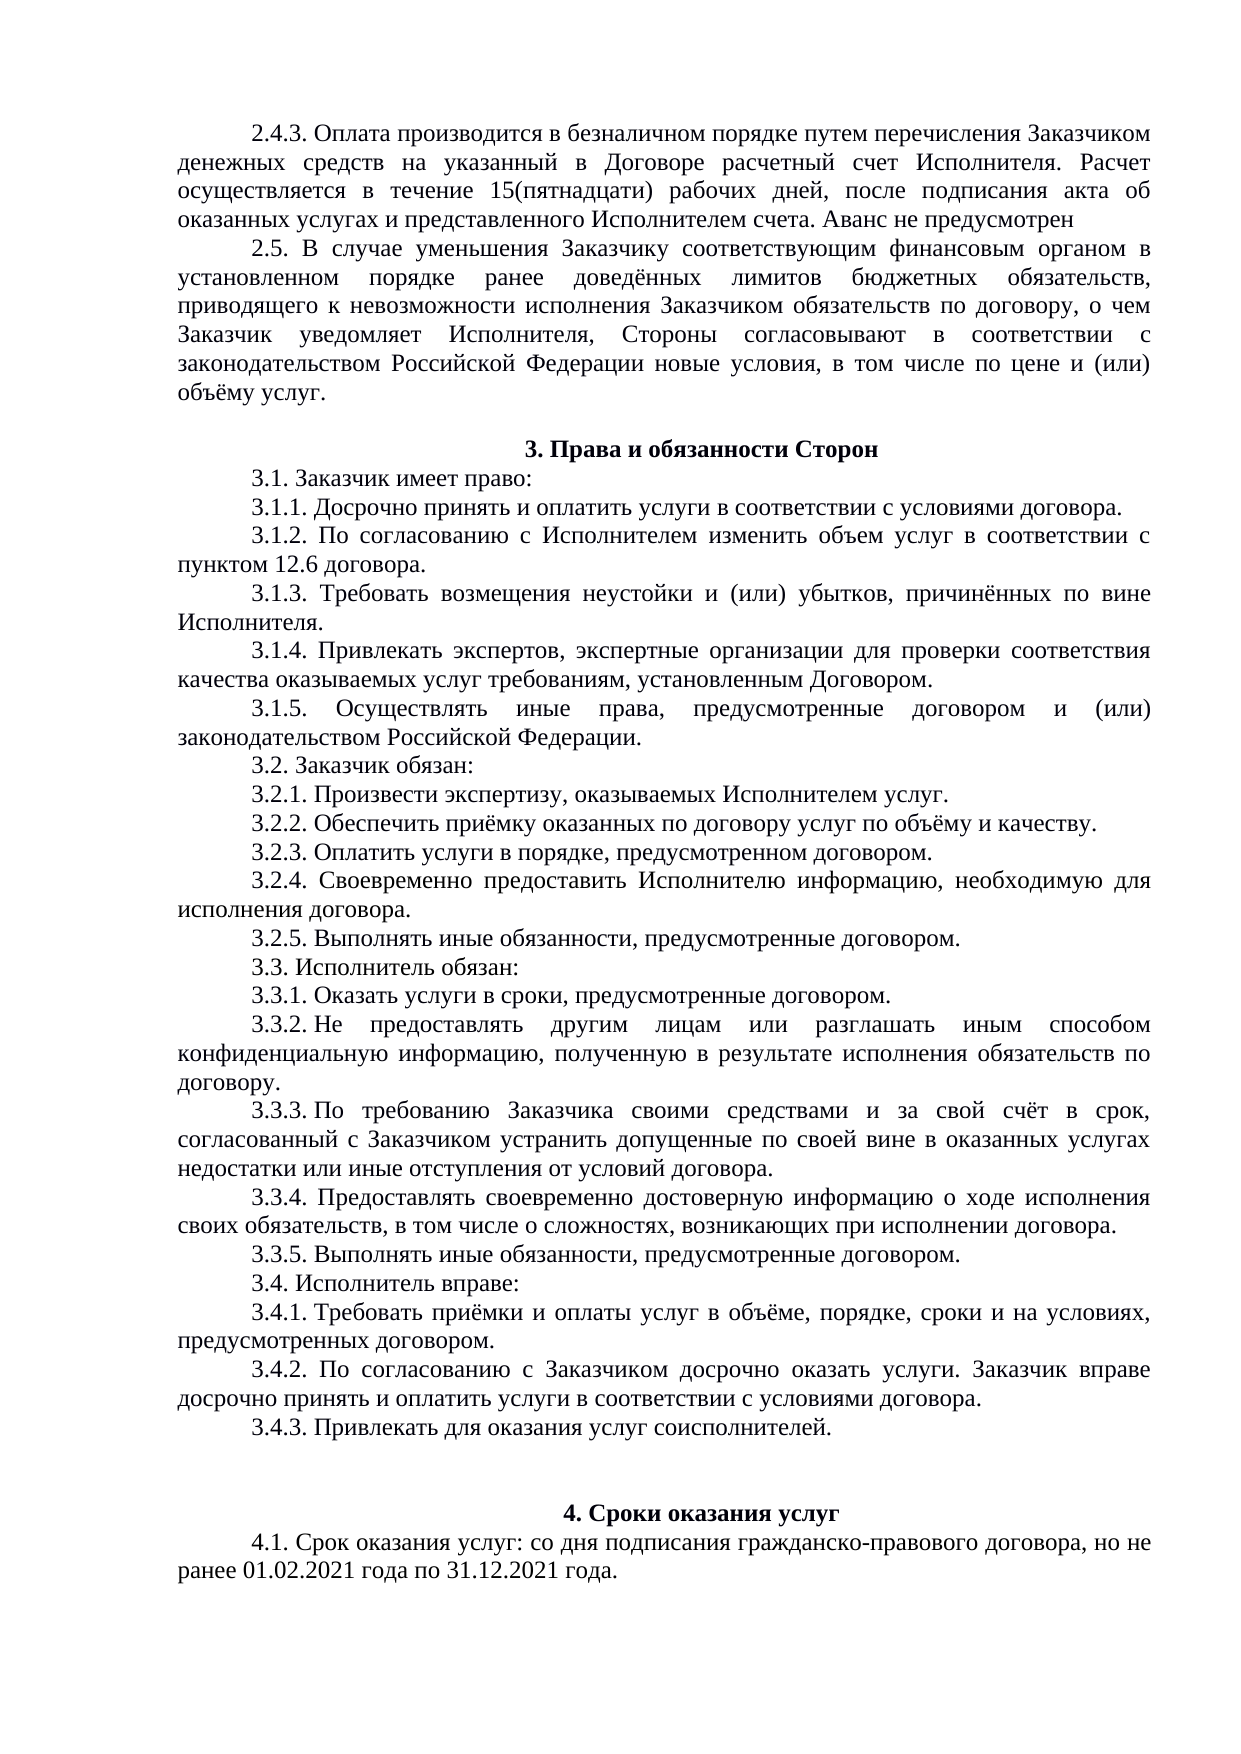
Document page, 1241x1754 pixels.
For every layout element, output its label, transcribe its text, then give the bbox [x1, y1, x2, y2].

text 3.4. Исполнитель вправе: [177, 1268, 1152, 1297]
text 3.1. Заказчик имеет право: [177, 463, 1152, 492]
text 3.3.3. По требованию Заказчика своими средствами и за свой счёт в срок, согласованный с Заказчиком устранить допущенные по своей вине в оказанных услугах недостатки или иные отступления от условий договора. [177, 1096, 1152, 1182]
text 3.2.3. Оплатить услуги в порядке, предусмотренном договором. [177, 837, 1152, 866]
text 3.1.5. Осуществлять иные права, предусмотренные договором и (или) законодательством Российской Федерации. [177, 693, 1152, 751]
text 3.3. Исполнитель обязан: [177, 952, 1152, 981]
text 3.2.2. Обеспечить приёмку оказанных по договору услуг по объёму и качеству. [177, 808, 1152, 837]
text 3. Права и обязанности Сторон [177, 434, 1152, 463]
text 3.1.3. Требовать возмещения неустойки и (или) убытков, причинённых по вине Исполнителя. [177, 578, 1152, 636]
text 3.4.1. Требовать приёмки и оплаты услуг в объёме, порядке, сроки и на условиях, предусмотренных договором. [177, 1297, 1152, 1354]
text 2.4.3. Оплата производится в безналичном порядке путем перечисления Заказчиком денежных средств на указанный в Договоре расчетный счет Исполнителя. Расчет осуществляется в течение 15(пятнадцати) рабочих дней, после подписания акта об оказанных услугах и представленного Исполнителем счета. Аванс не предусмотрен [177, 118, 1152, 233]
text 3.4.3. Привлекать для оказания услуг соисполнителей. [177, 1412, 1152, 1441]
text 4. Сроки оказания услуг [177, 1498, 1152, 1527]
text 3.1.1. Досрочно принять и оплатить услуги в соответствии с условиями договора. [177, 492, 1152, 521]
text 3.3.5. Выполнять иные обязанности, предусмотренные договором. [177, 1239, 1152, 1268]
text 3.1.2. По согласованию с Исполнителем изменить объем услуг в соответствии с пунктом 12.6 договора. [177, 521, 1152, 578]
text 3.2.4. Своевременно предоставить Исполнителю информацию, необходимую для исполнения договора. [177, 866, 1152, 923]
text 3.3.1. Оказать услуги в сроки, предусмотренные договором. [177, 981, 1152, 1009]
text 3.2.5. Выполнять иные обязанности, предусмотренные договором. [177, 923, 1152, 952]
text 2.5. В случае уменьшения Заказчику соответствующим финансовым органом в установленном порядке ранее доведённых лимитов бюджетных обязательств, приводящего к невозможности исполнения Заказчиком обязательств по договору, о чем Заказчик уведомляет Исполнителя, Стороны согласовывают в соответствии с законодательством Российской Федерации новые условия, в том числе по цене и (или) объёму услуг. [177, 233, 1152, 406]
text 3.3.2. Не предоставлять другим лицам или разглашать иным способом конфиденциальную информацию, полученную в результате исполнения обязательств по договору. [177, 1009, 1152, 1096]
text 3.2.1. Произвести экспертизу, оказываемых Исполнителем услуг. [177, 779, 1152, 808]
text 3.2. Заказчик обязан: [177, 751, 1152, 779]
text 3.4.2. По согласованию с Заказчиком досрочно оказать услуги. Заказчик вправе досрочно принять и оплатить услуги в соответствии с условиями договора. [177, 1354, 1152, 1412]
text 3.3.4. Предоставлять своевременно достоверную информацию о ходе исполнения своих обязательств, в том числе о сложностях, возникающих при исполнении договора. [177, 1182, 1152, 1239]
text 3.1.4. Привлекать экспертов, экспертные организации для проверки соответствия качества оказываемых услуг требованиям, установленным Договором. [177, 636, 1152, 693]
text 4.1. Срок оказания услуг: со дня подписания гражданско-правового договора, но не ранее 01.02.2021 года по 31.12.2021 года. [177, 1527, 1152, 1584]
